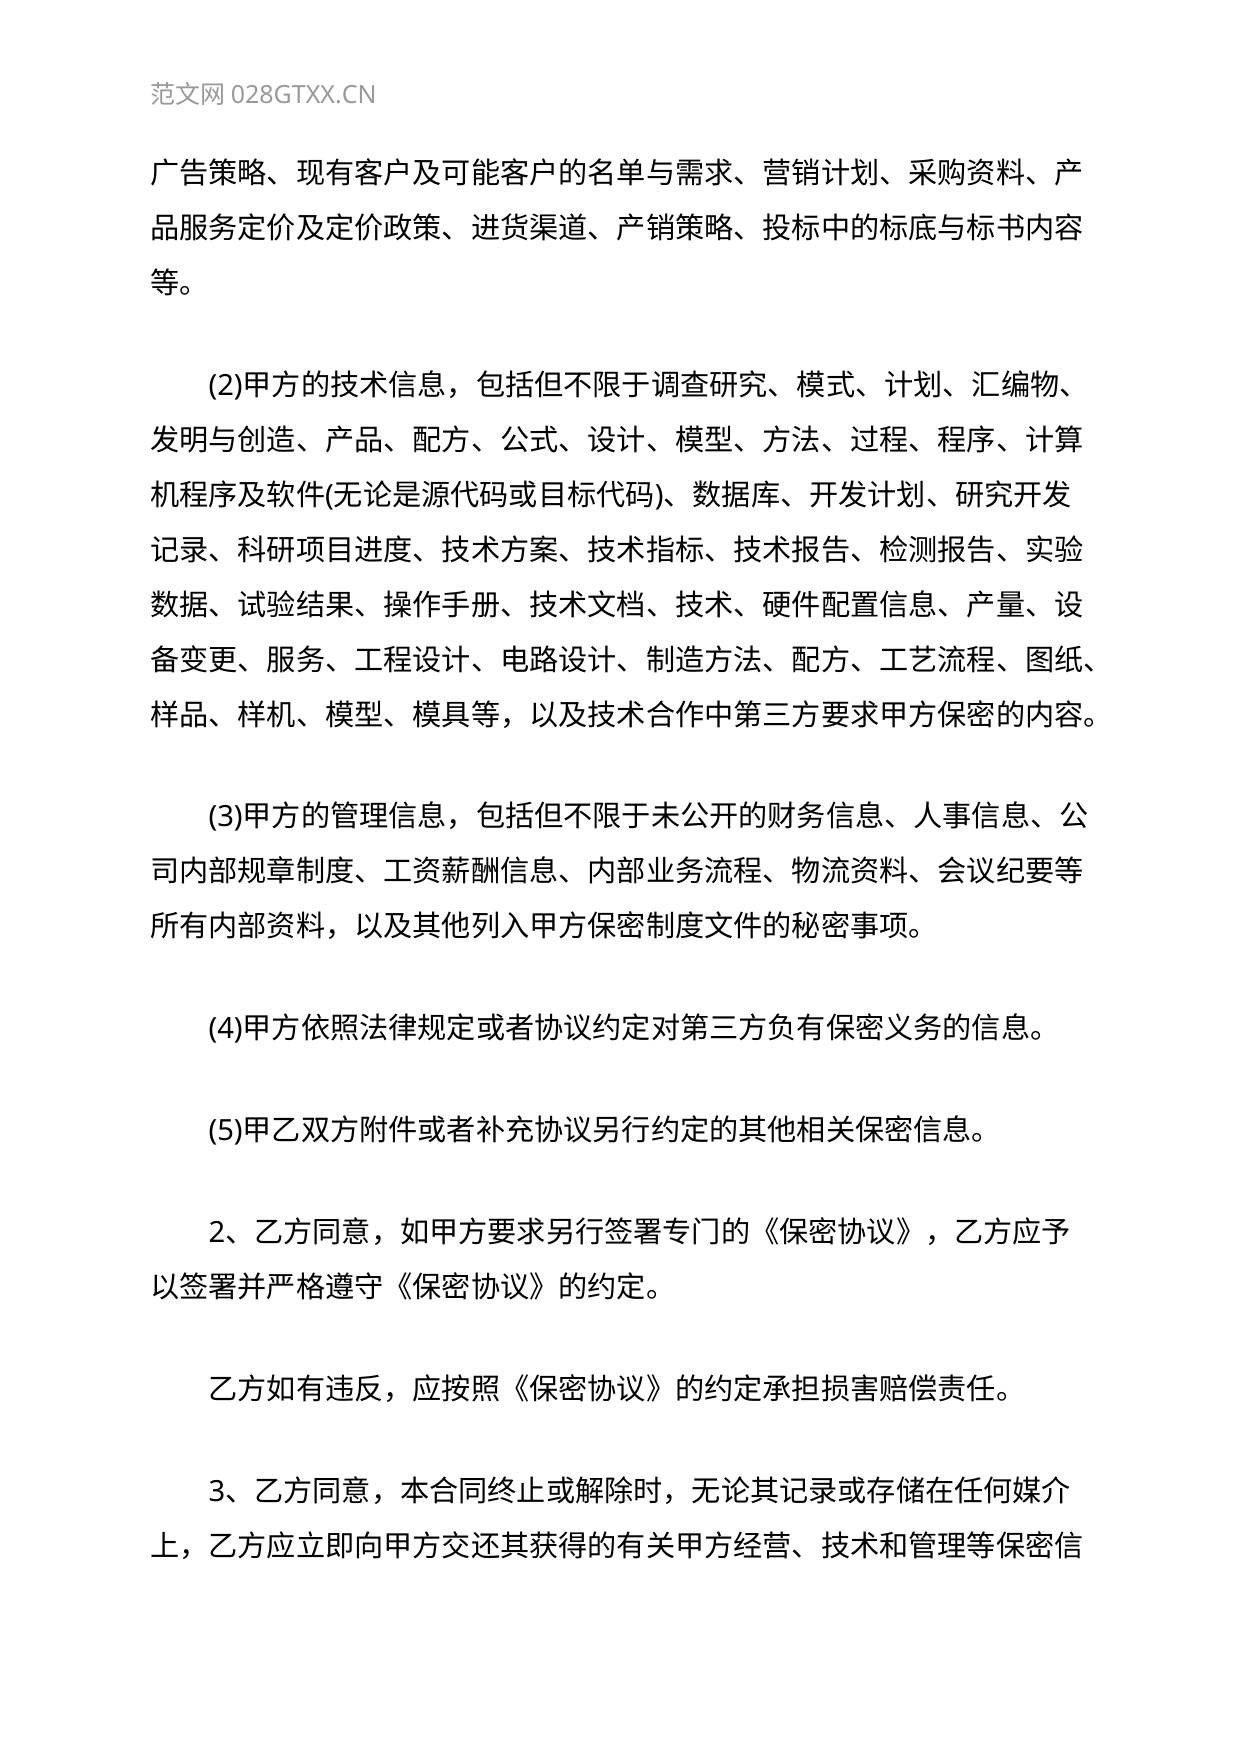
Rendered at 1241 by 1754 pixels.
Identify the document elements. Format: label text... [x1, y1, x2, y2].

text 乙方如有违反，应按照《保密协议》的约定承担损害赔偿责任。 [150, 1365, 1090, 1408]
text (2)甲方的技术信息，包括但不限于调查研究、模式、计划、汇编物、发明与创造、产品、配方、公式、设计、模型、方法、过程、程序、计算机程序及软件(无论是源代码或目标代码)、数据库、开发计划、研究开发记录、科研项目进度、技术方案、技术指标、技术报告、检测报告、实验数据、试验结果、操作手册、技术文档、技术、硬件配置信息、产量、设备变更、服务、工程设计、电路设计、制造方法、配方、工艺流程、图纸、样品、样机、模型、模具等，以及技术合作中第三方要求甲方保密的内容。 [150, 362, 1090, 733]
text 2、乙方同意，如甲方要求另行签署专门的《保密协议》，乙方应予以签署并严格遵守《保密协议》的约定。 [150, 1208, 1090, 1306]
text (4)甲方依照法律规定或者协议约定对第三方负有保密义务的信息。 [150, 1004, 1090, 1047]
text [150, 1467, 1090, 1564]
text (5)甲乙双方附件或者补充协议另行约定的其他相关保密信息。 [150, 1107, 1090, 1149]
text (3)甲方的管理信息，包括但不限于未公开的财务信息、人事信息、公司内部规章制度、工资薪酬信息、内部业务流程、物流资料、会议纪要等所有内部资料，以及其他列入甲方保密制度文件的秘密事项。 [150, 793, 1090, 945]
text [150, 150, 1090, 302]
